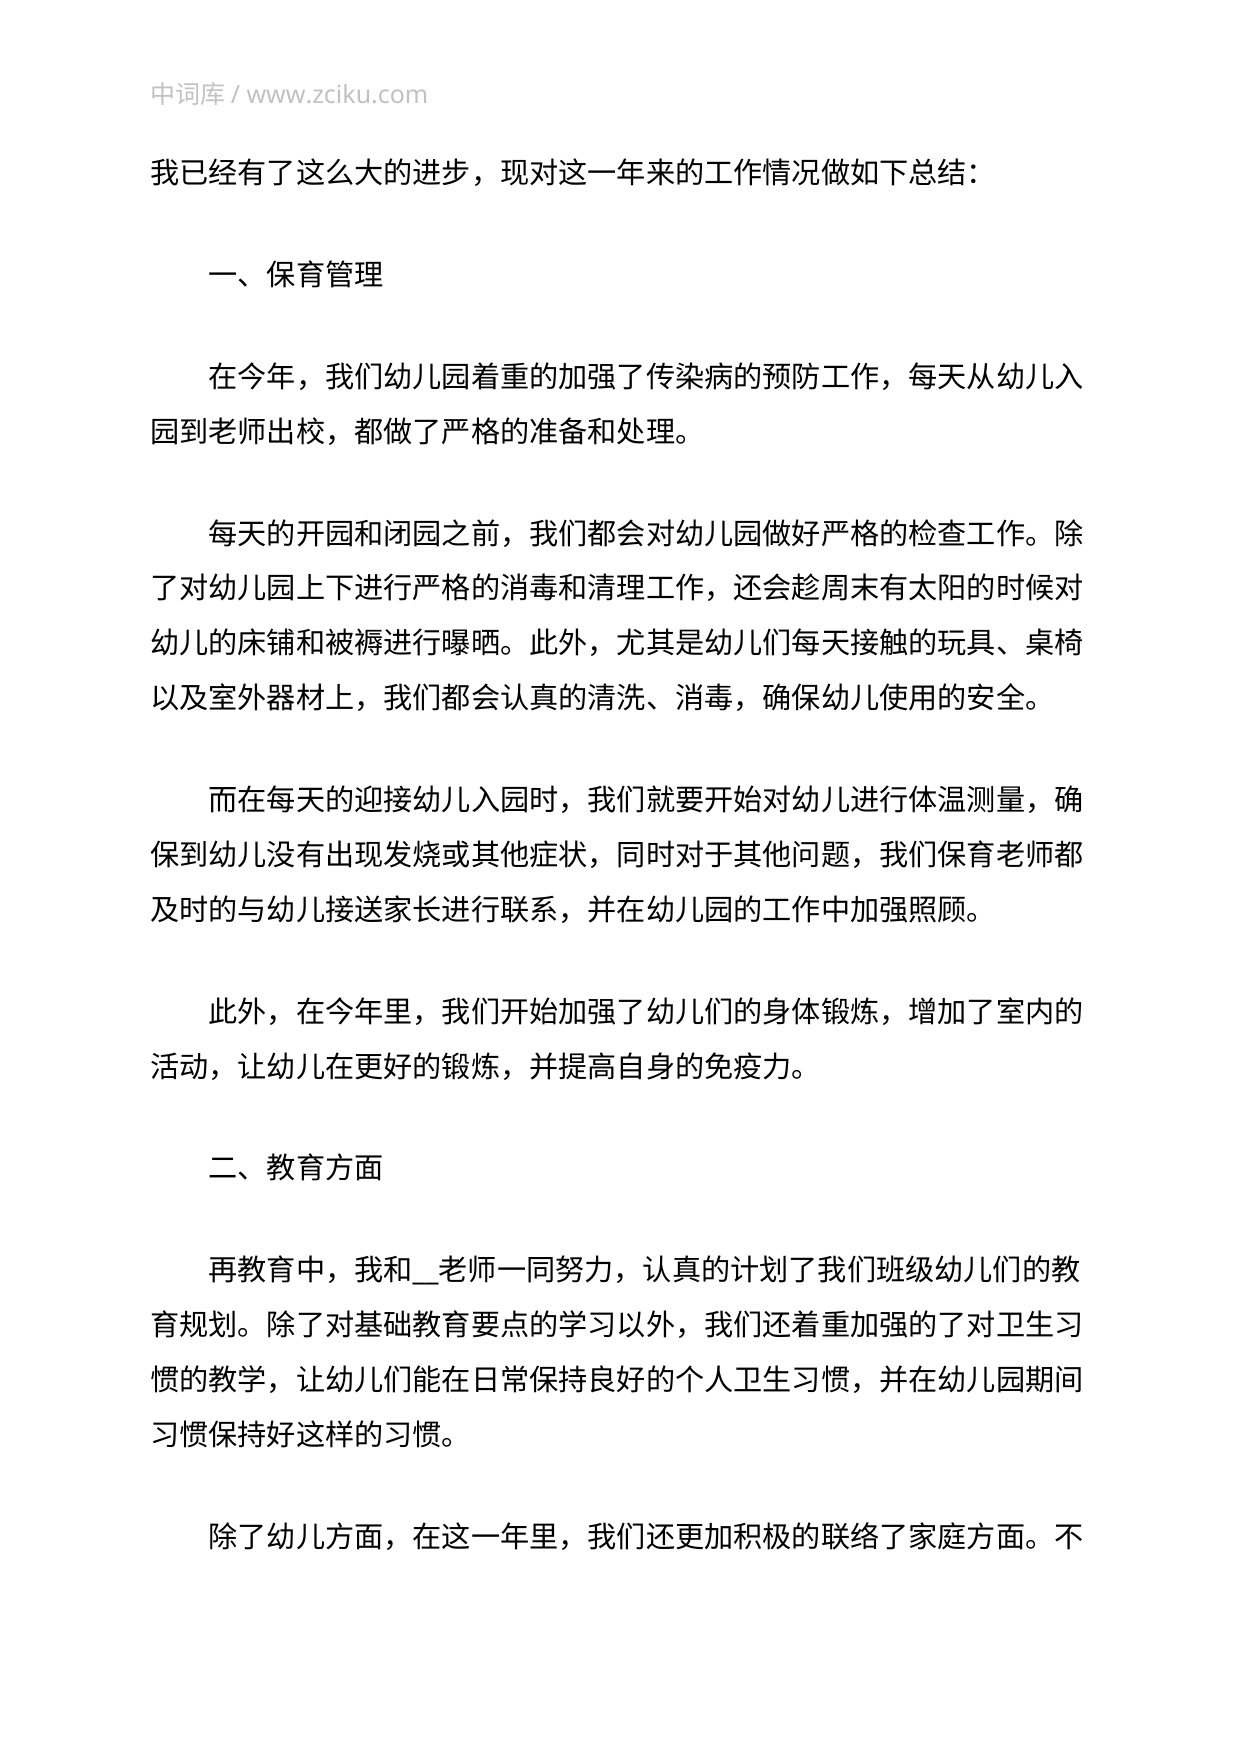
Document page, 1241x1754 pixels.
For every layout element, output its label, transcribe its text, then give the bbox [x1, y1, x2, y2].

text 再教育中，我和__老师一同努力，认真的计划了我们班级幼儿们的教育规划。除了对基础教育要点的学习以外，我们还着重加强的了对卫生习惯的教学，让幼儿们能在日常保持良好的个人卫生习惯，并在幼儿园期间习惯保持好这样的习惯。 [150, 1247, 1090, 1454]
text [150, 150, 1090, 192]
text 此外，在今年里，我们开始加强了幼儿们的身体锻炼，增加了室内的活动，让幼儿在更好的锻炼，并提高自身的免疫力。 [150, 988, 1090, 1085]
text 二、教育方面 [150, 1145, 1090, 1187]
text 在今年，我们幼儿园着重的加强了传染病的预防工作，每天从幼儿入园到老师出校，都做了严格的准备和处理。 [150, 353, 1090, 451]
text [150, 1513, 1090, 1556]
text 每天的开园和闭园之前，我们都会对幼儿园做好严格的检查工作。除了对幼儿园上下进行严格的消毒和清理工作，还会趁周末有太阳的时候对幼儿的床铺和被褥进行曝晒。此外，尤其是幼儿们每天接触的玩具、桌椅以及室外器材上，我们都会认真的清洗、消毒，确保幼儿使用的安全。 [150, 510, 1090, 717]
text 而在每天的迎接幼儿入园时，我们就要开始对幼儿进行体温测量，确保到幼儿没有出现发烧或其他症状，同时对于其他问题，我们保育老师都及时的与幼儿接送家长进行联系，并在幼儿园的工作中加强照顾。 [150, 777, 1090, 929]
text 一、保育管理 [150, 252, 1090, 294]
